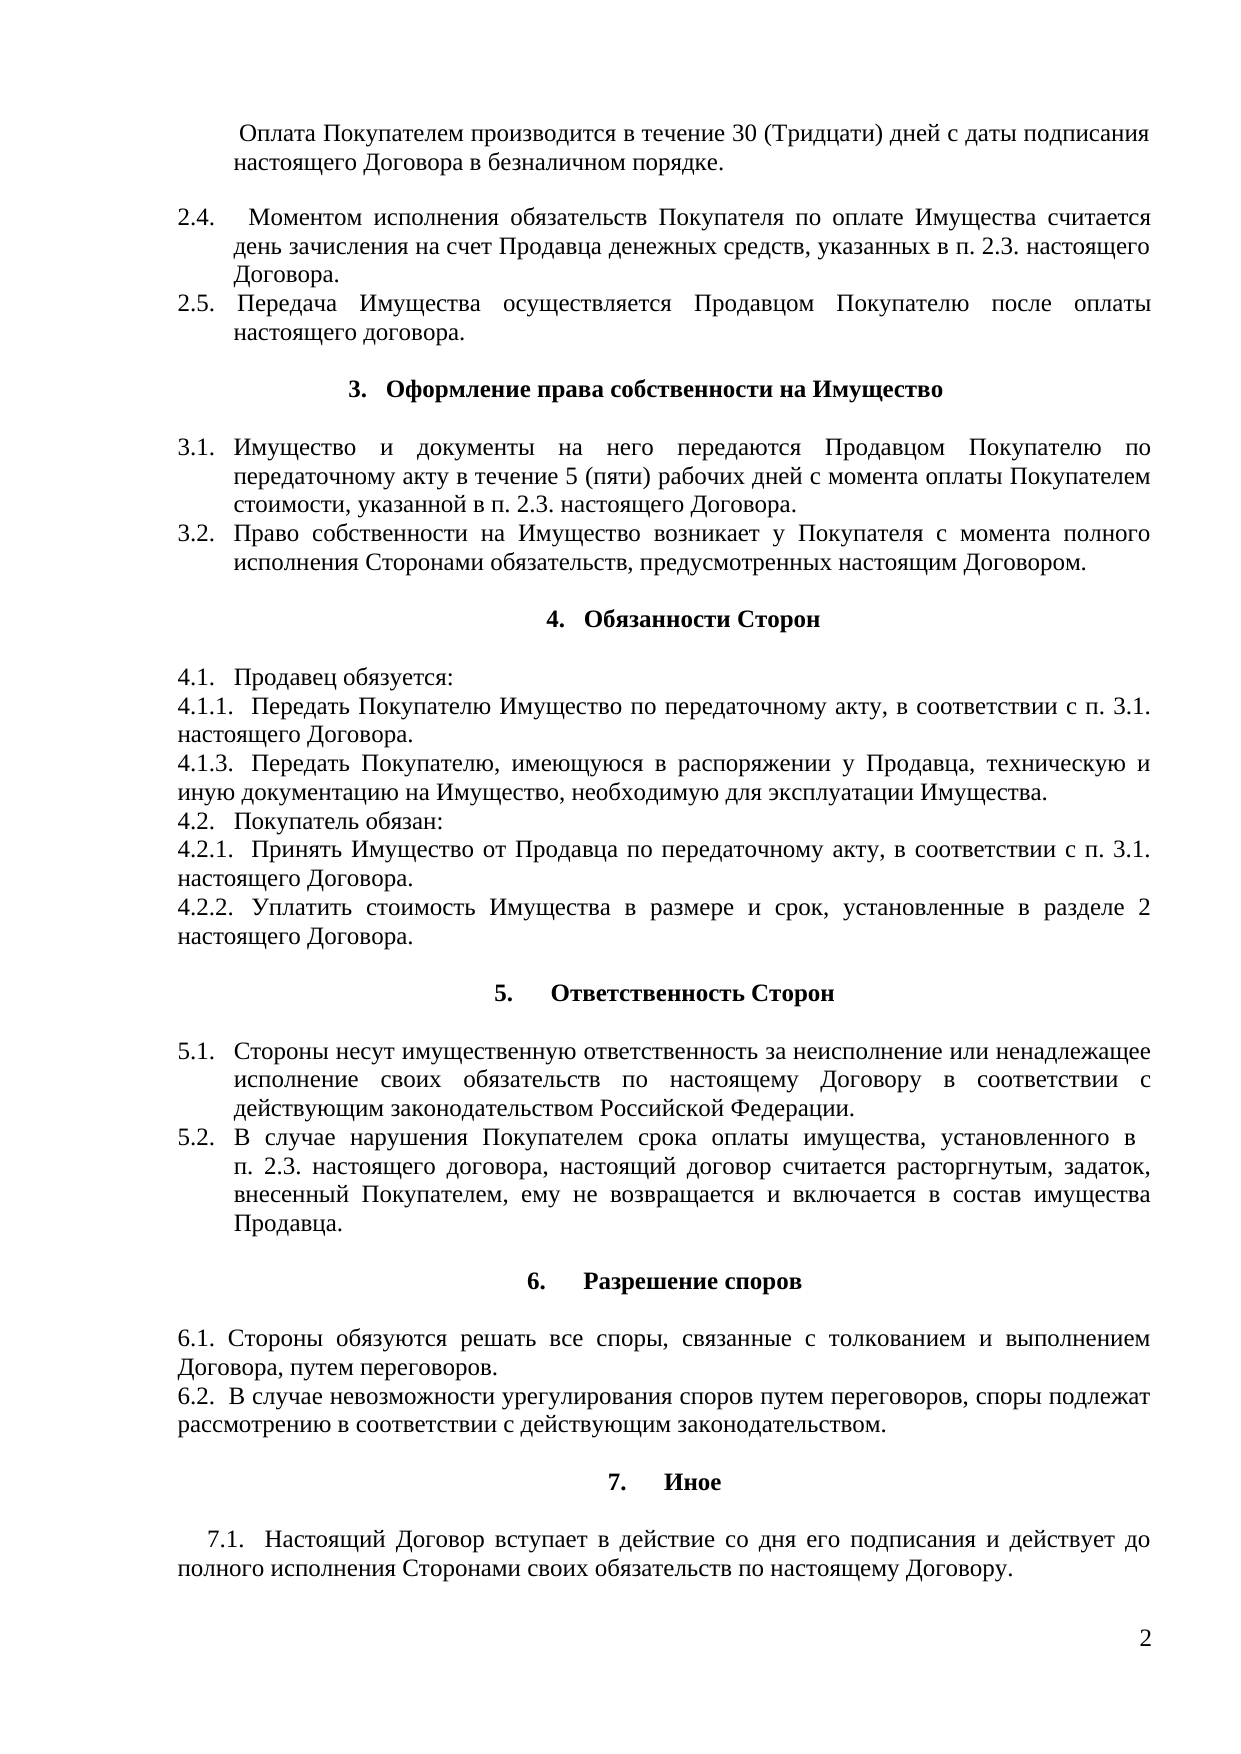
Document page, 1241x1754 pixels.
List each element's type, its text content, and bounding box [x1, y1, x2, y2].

list Обязанности Сторон [215, 604, 1152, 633]
list Продавец обязуется: [177, 662, 1152, 691]
list Право собственности на Имущество возникает у Покупателя с момента полного исполнения Сторонами обязательств, предусмотренных настоящим Договором. [177, 518, 1152, 576]
text 4.2.2. Уплатить стоимость Имущества в размере и срок, установленные в разделе 2 настоящего Договора. [177, 892, 1152, 949]
text Оплата Покупателем производится в течение 30 (Тридцати) дней с даты подписания настоящего Договора в безналичном порядке. [177, 118, 1152, 176]
list Передать Покупателю, имеющуюся в распоряжении у Продавца, техническую и иную документацию на Имущество, необходимую для эксплуатации Имущества. [177, 748, 1152, 806]
text 4.2.1. Принять Имущество от Продавца по передаточному акту, в соответствии с п. 3.1. настоящего Договора. [177, 834, 1152, 892]
list Ответственность Сторон [177, 978, 1152, 1007]
list Иное [177, 1467, 1152, 1496]
list Стороны несут имущественную ответственность за неисполнение или ненадлежащее исполнение своих обязательств по настоящему Договору в соответствии с действующим законодательством Российской Федерации. [177, 1036, 1152, 1122]
list В случае нарушения Покупателем срока оплаты имущества, установленного в п. 2.3. настоящего договора, настоящий договор считается расторгнутым, задаток, внесенный Покупателем, ему не возвращается и включается в состав имущества Продавца. [177, 1122, 1152, 1237]
list Разрешение споров [177, 1266, 1152, 1294]
text 2.4. Моментом исполнения обязательств Покупателя по оплате Имущества считается день зачисления на счет Продавца денежных средств, указанных в п. 2.3. настоящего Договора. [177, 202, 1152, 288]
text 6.2. В случае невозможности урегулирования споров путем переговоров, споры подлежат рассмотрению в соответствии с действующим законодательством. [177, 1381, 1152, 1438]
text 4.1.1. Передать Покупателю Имущество по передаточному акту, в соответствии с п. 3.1. настоящего Договора. [177, 691, 1152, 748]
text 6.1. Стороны обязуются решать все споры, связанные с толкованием и выполнением Договора, путем переговоров. [177, 1323, 1152, 1381]
list Оформление права собственности на Имущество [140, 374, 1152, 403]
text 2.5. Передача Имущества осуществляется Продавцом Покупателю после оплаты настоящего договора. [177, 288, 1152, 346]
text 7.1. Настоящий Договор вступает в действие со дня его подписания и действует до полного исполнения Сторонами своих обязательств по настоящему Договору. [177, 1524, 1152, 1582]
list Покупатель обязан: [177, 806, 1152, 834]
list Имущество и документы на него передаются Продавцом Покупателю по передаточному акту в течение 5 (пяти) рабочих дней с момента оплаты Покупателем стоимости, указанной в п. 2.3. настоящего Договора. [177, 432, 1152, 518]
